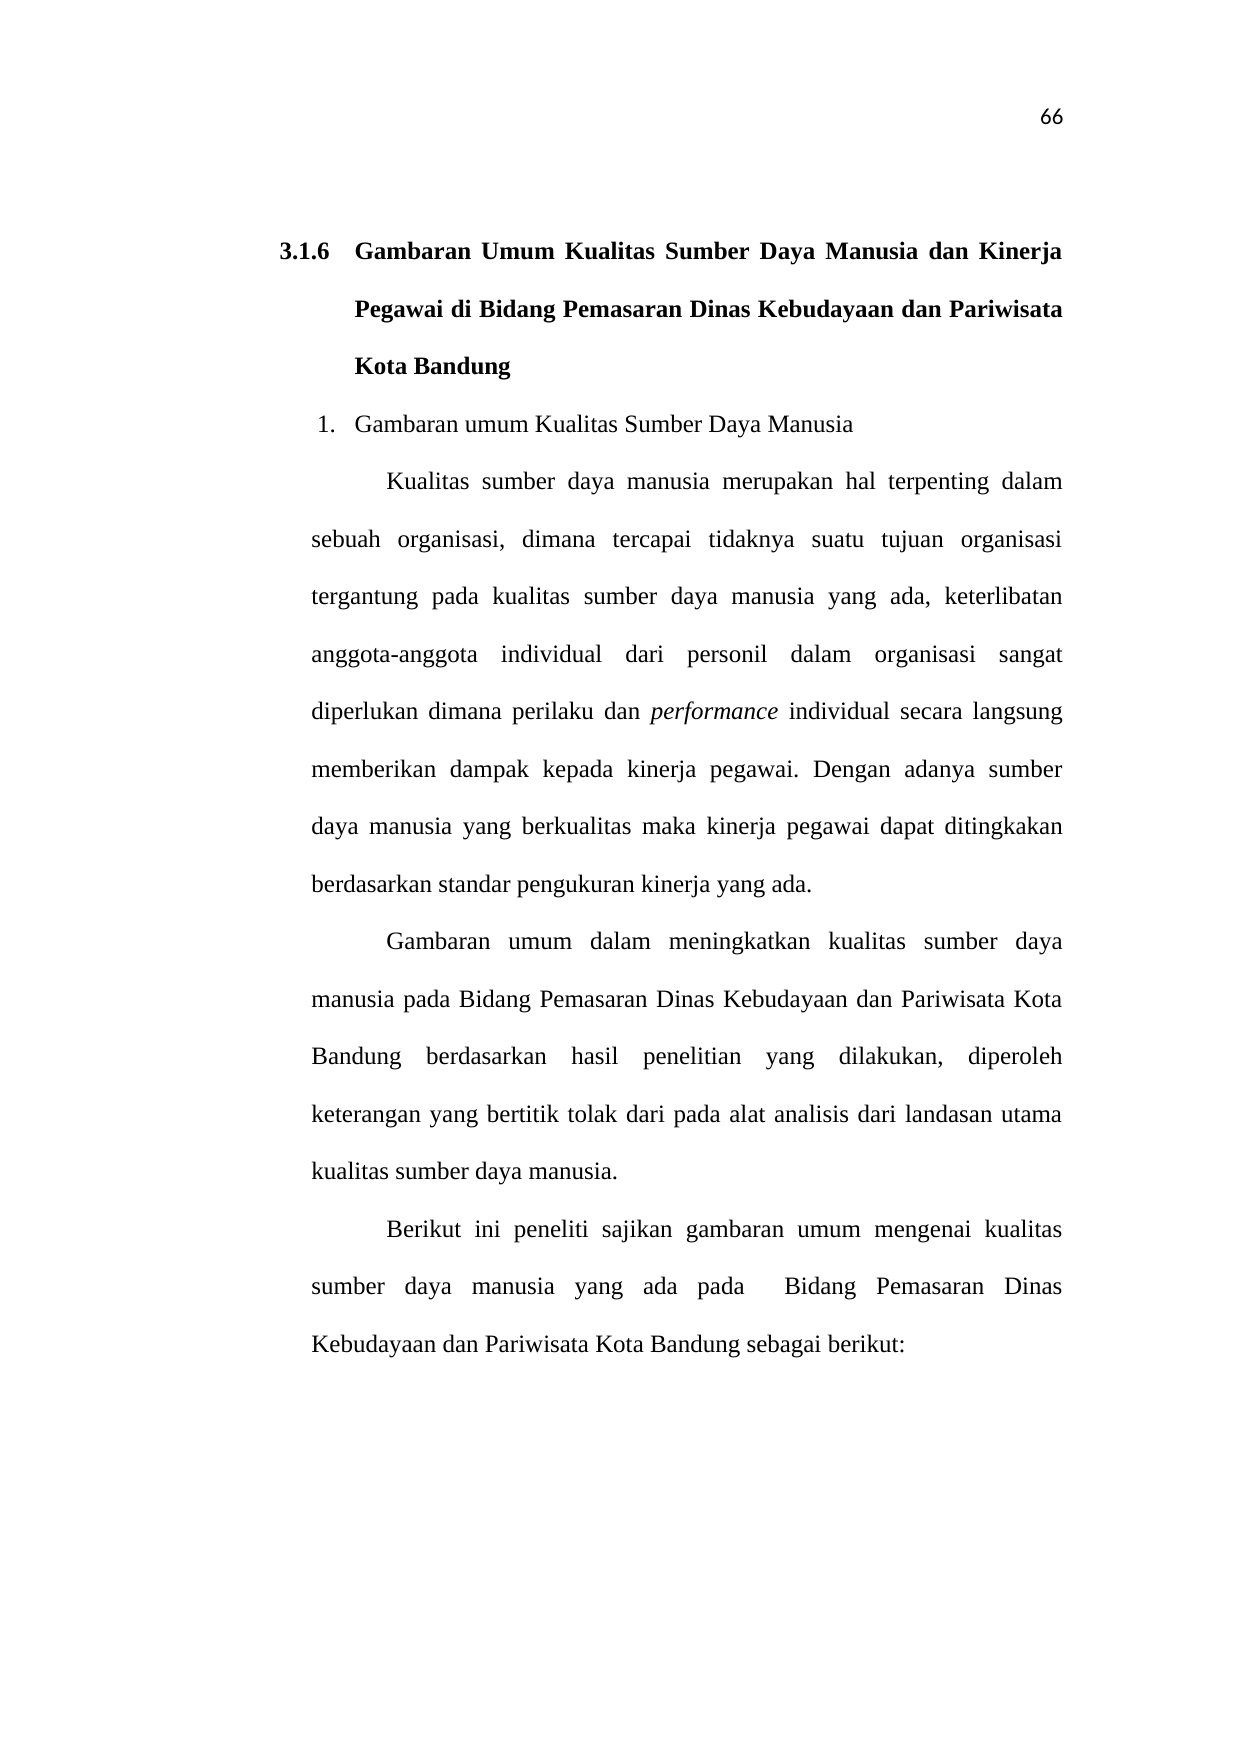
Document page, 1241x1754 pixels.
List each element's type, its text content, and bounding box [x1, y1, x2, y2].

list Gambaran Umum Kualitas Sumber Daya Manusia dan Kinerja Pegawai di Bidang Pemasaran Dinas Kebudayaan dan Pariwisata Kota Bandung [279, 236, 1063, 380]
text Gambaran umum dalam meningkatkan kualitas sumber daya manusia pada Bidang Pemasaran Dinas Kebudayaan dan Pariwisata Kota Bandung berdasarkan hasil penelitian yang dilakukan, diperoleh keterangan yang bertitik tolak dari pada alat analisis dari landasan utama kualitas sumber daya manusia. [311, 926, 1063, 1185]
text Berikut ini peneliti sajikan gambaran umum mengenai kualitas sumber daya manusia yang ada pada Bidang Pemasaran Dinas Kebudayaan dan Pariwisata Kota Bandung sebagai berikut: [311, 1214, 1063, 1357]
text Kualitas sumber daya manusia merupakan hal terpenting dalam sebuah organisasi, dimana tercapai tidaknya suatu tujuan organisasi tergantung pada kualitas sumber daya manusia yang ada, keterlibatan anggota-anggota individual dari personil dalam organisasi sangat diperlukan dimana perilaku dan performance individual secara langsung memberikan dampak kepada kinerja pegawai. Dengan adanya sumber daya manusia yang berkualitas maka kinerja pegawai dapat ditingkakan berdasarkan standar pengukuran kinerja yang ada. [311, 466, 1063, 897]
list Gambaran umum Kualitas Sumber Daya Manusia [317, 409, 1063, 437]
